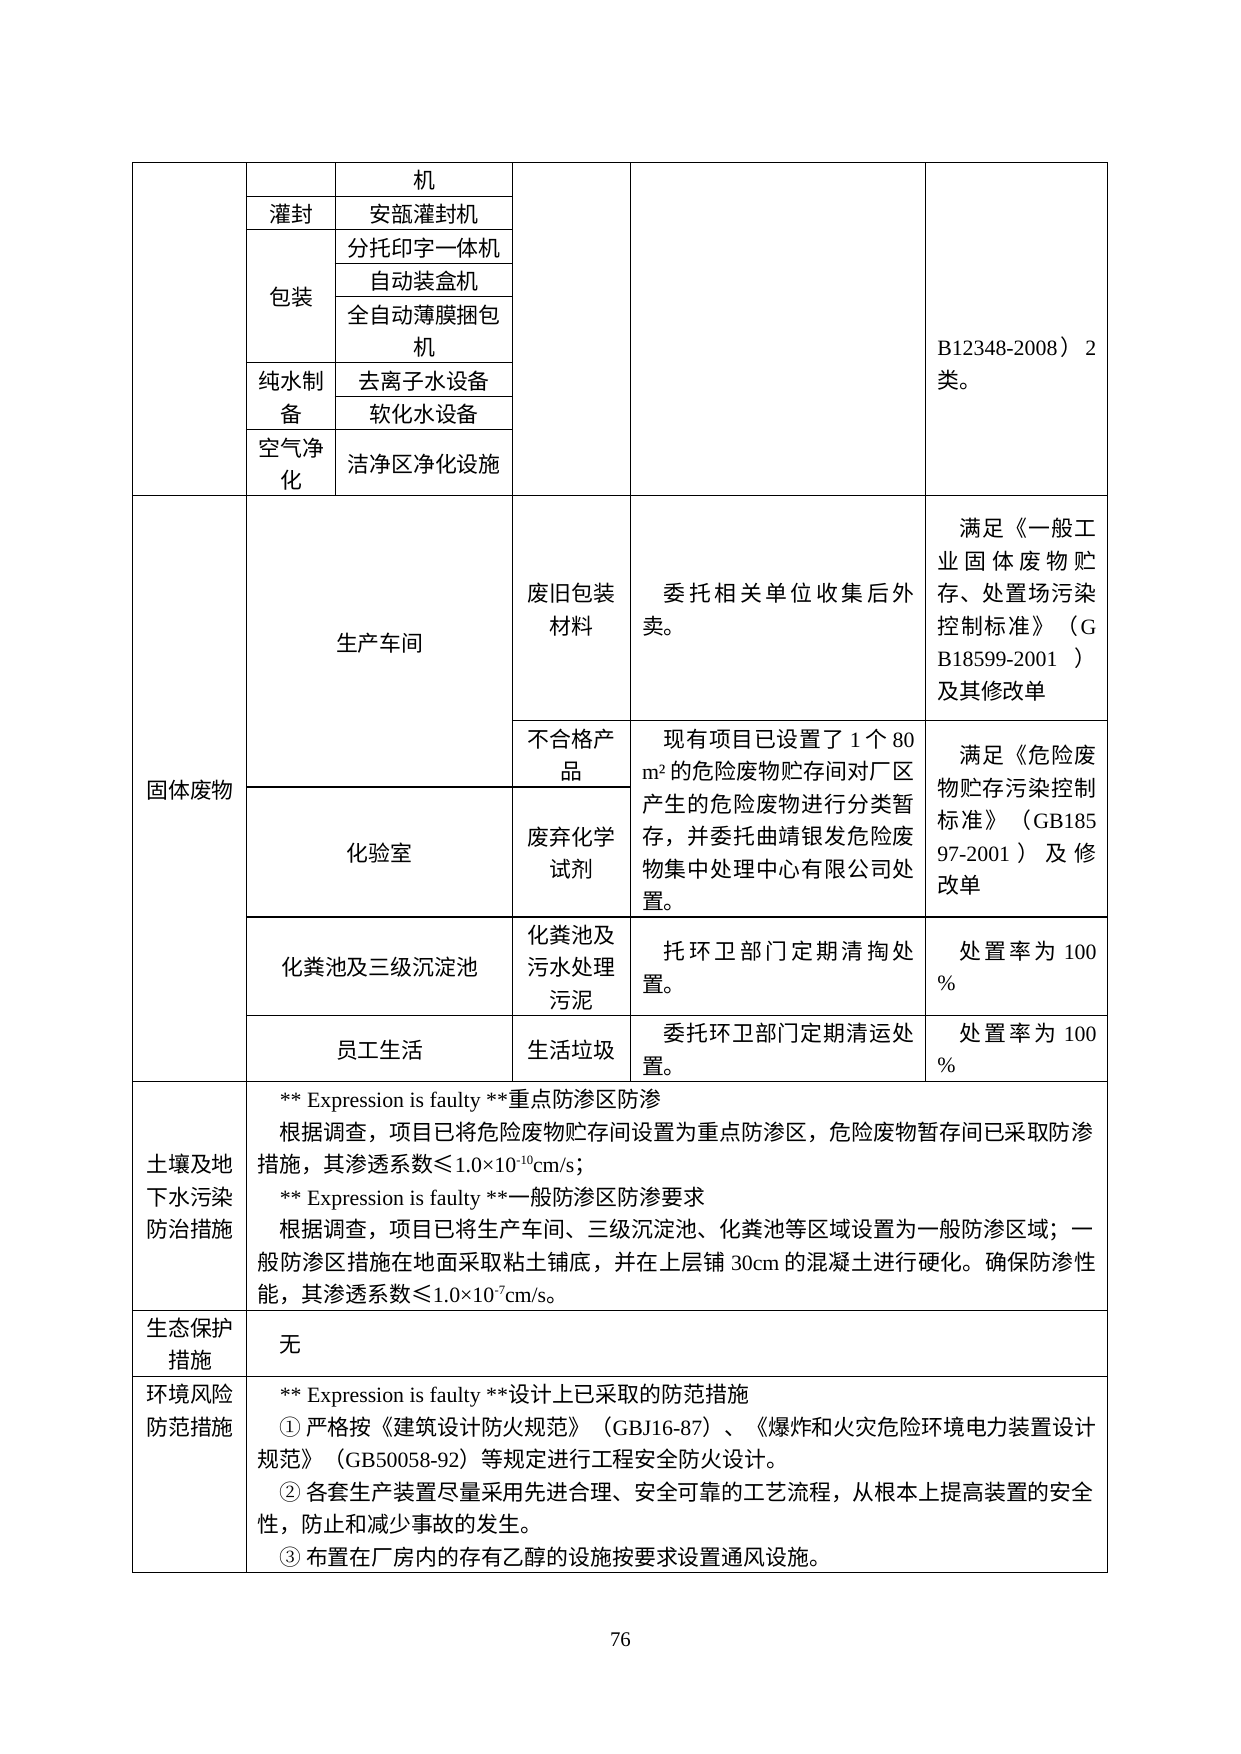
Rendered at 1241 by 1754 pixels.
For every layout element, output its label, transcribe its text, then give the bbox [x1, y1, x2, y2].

table_cell 委托相关单位收集后外卖。 [631, 496, 925, 720]
table_cell 软化水设备 [336, 397, 512, 429]
table_cell 生产车间 [247, 496, 512, 786]
table_cell 员工生活 [247, 1016, 512, 1081]
table_cell 环境风险防范措施 [133, 1377, 246, 1572]
table_cell 自动装盒机 [336, 264, 512, 296]
table_cell 隧道式灭菌干燥机 [336, 163, 512, 196]
table_cell 满足《一般工业固体废物贮存、处置场污染控制标准》（GB18599-2001）及其修改单 [926, 496, 1107, 720]
table_cell 无 [247, 1311, 1107, 1376]
table_cell 现有项目已设置了1个80m²的危险废物贮存间对厂区产生的危险废物进行分类暂存，并委托曲靖银发危险废物集中处理中心有限公司处置。 [631, 721, 925, 916]
table_cell 灌封 [247, 197, 335, 229]
table_cell 化验室 [247, 788, 512, 916]
table_cell 不合格产品 [513, 721, 630, 786]
table_cell 去离子水设备 [336, 363, 512, 396]
table_cell 纯水制备 [247, 363, 335, 429]
table_cell 处置率为100% [926, 1016, 1107, 1081]
table_cell 安瓿灌封机 [336, 197, 512, 229]
table_cell 满足《危险废物贮存污染控制标准》（GB18597-2001）及修改单 [926, 721, 1107, 916]
table_cell 废弃化学试剂 [513, 788, 630, 916]
table_cell 委托环卫部门定期清运处置。 [631, 1016, 925, 1081]
table_cell 全自动薄膜捆包机 [336, 297, 512, 362]
table_cell 生态保护措施 [133, 1311, 246, 1376]
table_cell 分托印字一体机 [336, 230, 512, 263]
table_cell 化粪池及三级沉淀池 [247, 918, 512, 1015]
table_cell 处置率为100% [926, 918, 1107, 1015]
table_cell 洁净区净化设施 [336, 430, 512, 495]
table_cell 土壤及地下水污染防治措施 [133, 1082, 246, 1309]
table_cell 托环卫部门定期清掏处置。 [631, 918, 925, 1015]
table_cell 化粪池及污水处理污泥 [513, 918, 630, 1015]
table_cell 固体废物 [133, 496, 246, 1081]
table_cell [247, 1377, 1107, 1572]
table_cell 空气净化 [247, 430, 335, 495]
table_cell 包装 [247, 230, 335, 362]
table_cell ⑴重点防渗区防渗 根据调查，项目已将危险废物贮存间设置为重点防渗区，危险废物暂存间已采取防渗措施，其渗透系数≤1.0×10-10cm/s； ⑵一般防渗区防渗要求 根据调查，项目已将生产车间、三级沉淀池、化粪池等区域设置为一般防渗区域；一般防渗区措施在地面采取粘土铺底，并在上层铺30cm的混凝土进行硬化。确保防渗性能，其渗透系数≤1.0×10-7cm/s。 [247, 1082, 1107, 1309]
table_cell 生活垃圾 [513, 1016, 630, 1081]
table_cell 废旧包装材料 [513, 496, 630, 720]
